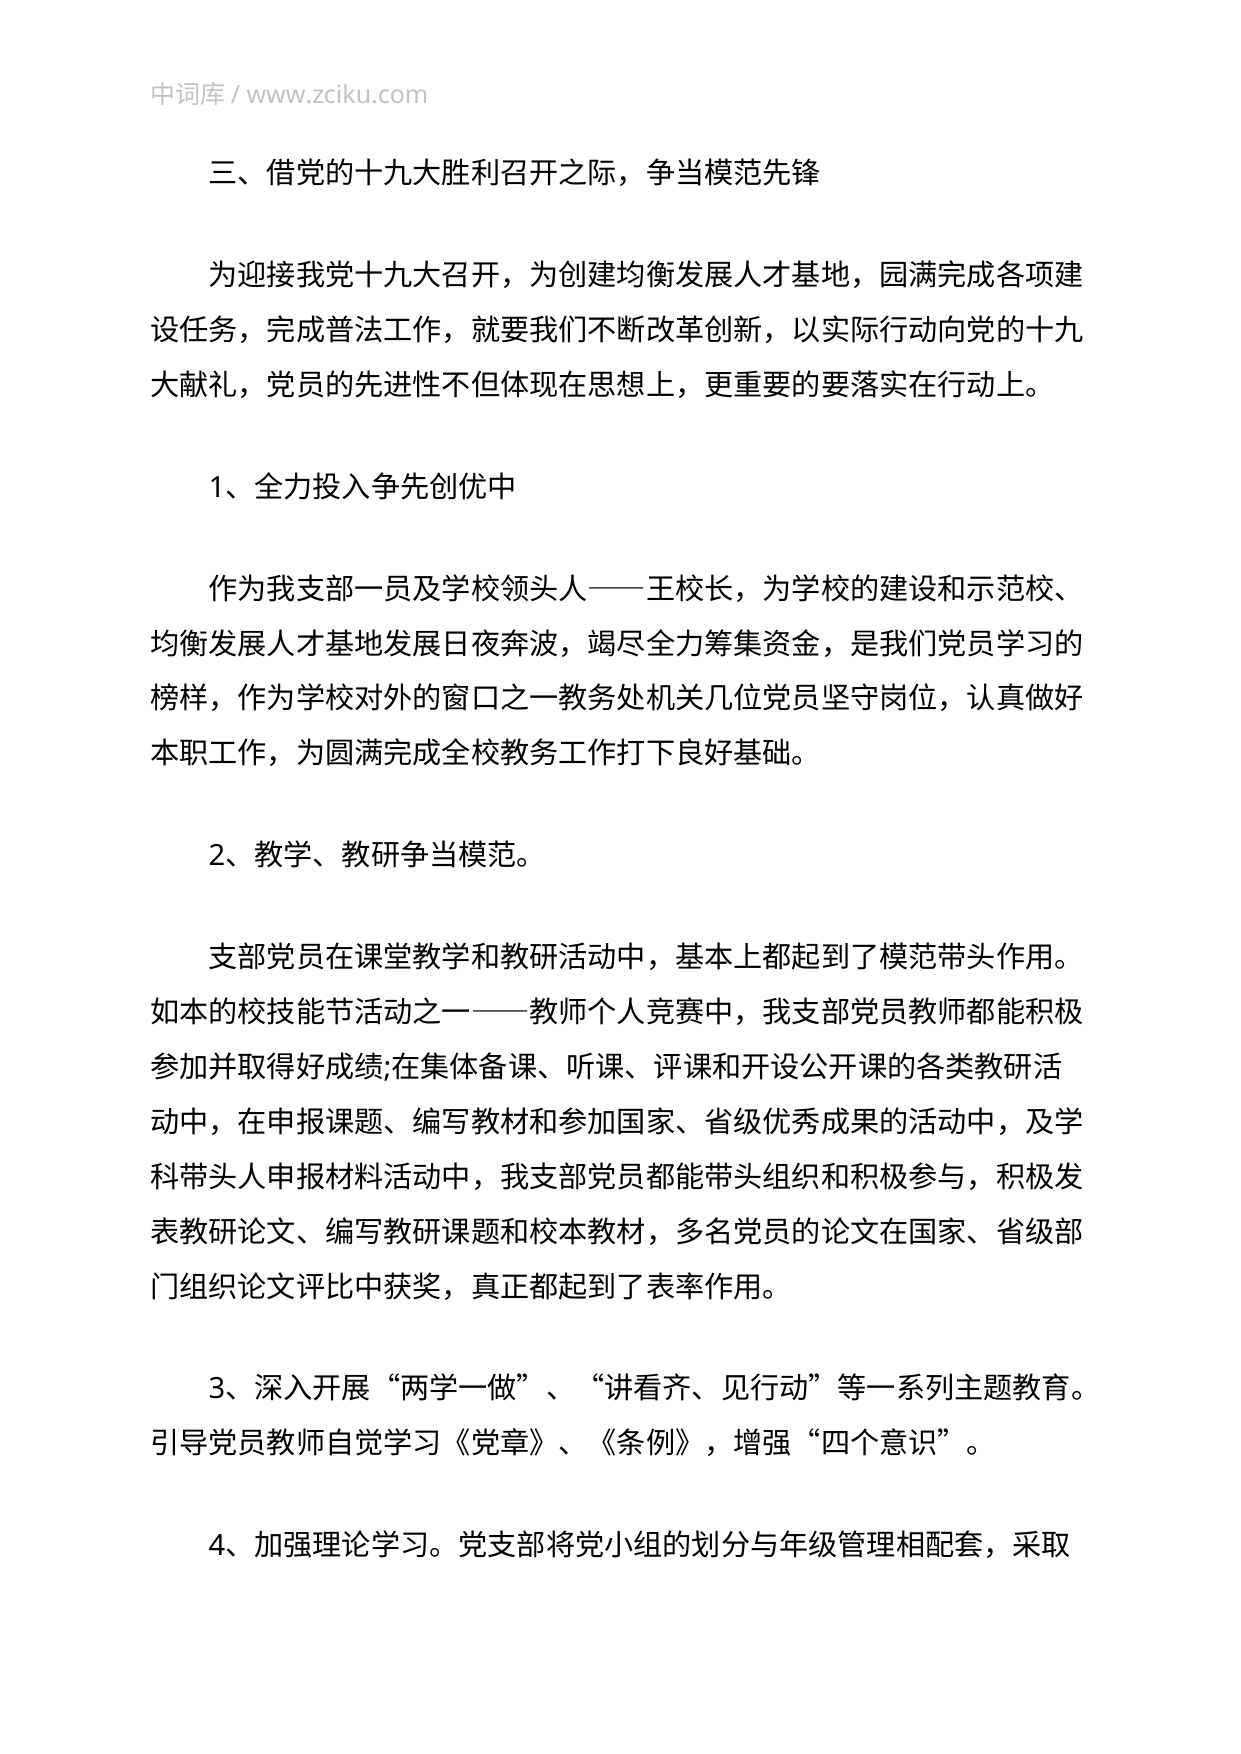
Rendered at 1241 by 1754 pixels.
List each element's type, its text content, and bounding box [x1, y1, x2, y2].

text 为迎接我党十九大召开，为创建均衡发展人才基地，园满完成各项建设任务，完成普法工作，就要我们不断改革创新，以实际行动向党的十九大献礼，党员的先进性不但体现在思想上，更重要的要落实在行动上。 [150, 252, 1090, 404]
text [150, 1522, 1090, 1564]
text 支部党员在课堂教学和教研活动中，基本上都起到了模范带头作用。如本的校技能节活动之一——教师个人竞赛中，我支部党员教师都能积极参加并取得好成绩;在集体备课、听课、评课和开设公开课的各类教研活动中，在申报课题、编写教材和参加国家、省级优秀成果的活动中，及学科带头人申报材料活动中，我支部党员都能带头组织和积极参与，积极发表教研论文、编写教研课题和校本教材，多名党员的论文在国家、省级部门组织论文评比中获奖，真正都起到了表率作用。 [150, 934, 1090, 1306]
text 三、借党的十九大胜利召开之际，争当模范先锋 [150, 150, 1090, 192]
text 2、教学、教研争当模范。 [150, 832, 1090, 874]
text 3、深入开展“两学一做”、“讲看齐、见行动”等一系列主题教育。引导党员教师自觉学习《党章》、《条例》，增强“四个意识”。 [150, 1365, 1090, 1462]
text 作为我支部一员及学校领头人——王校长，为学校的建设和示范校、均衡发展人才基地发展日夜奔波，竭尽全力筹集资金，是我们党员学习的榜样，作为学校对外的窗口之一教务处机关几位党员坚守岗位，认真做好本职工作，为圆满完成全校教务工作打下良好基础。 [150, 565, 1090, 772]
text 1、全力投入争先创优中 [150, 463, 1090, 506]
